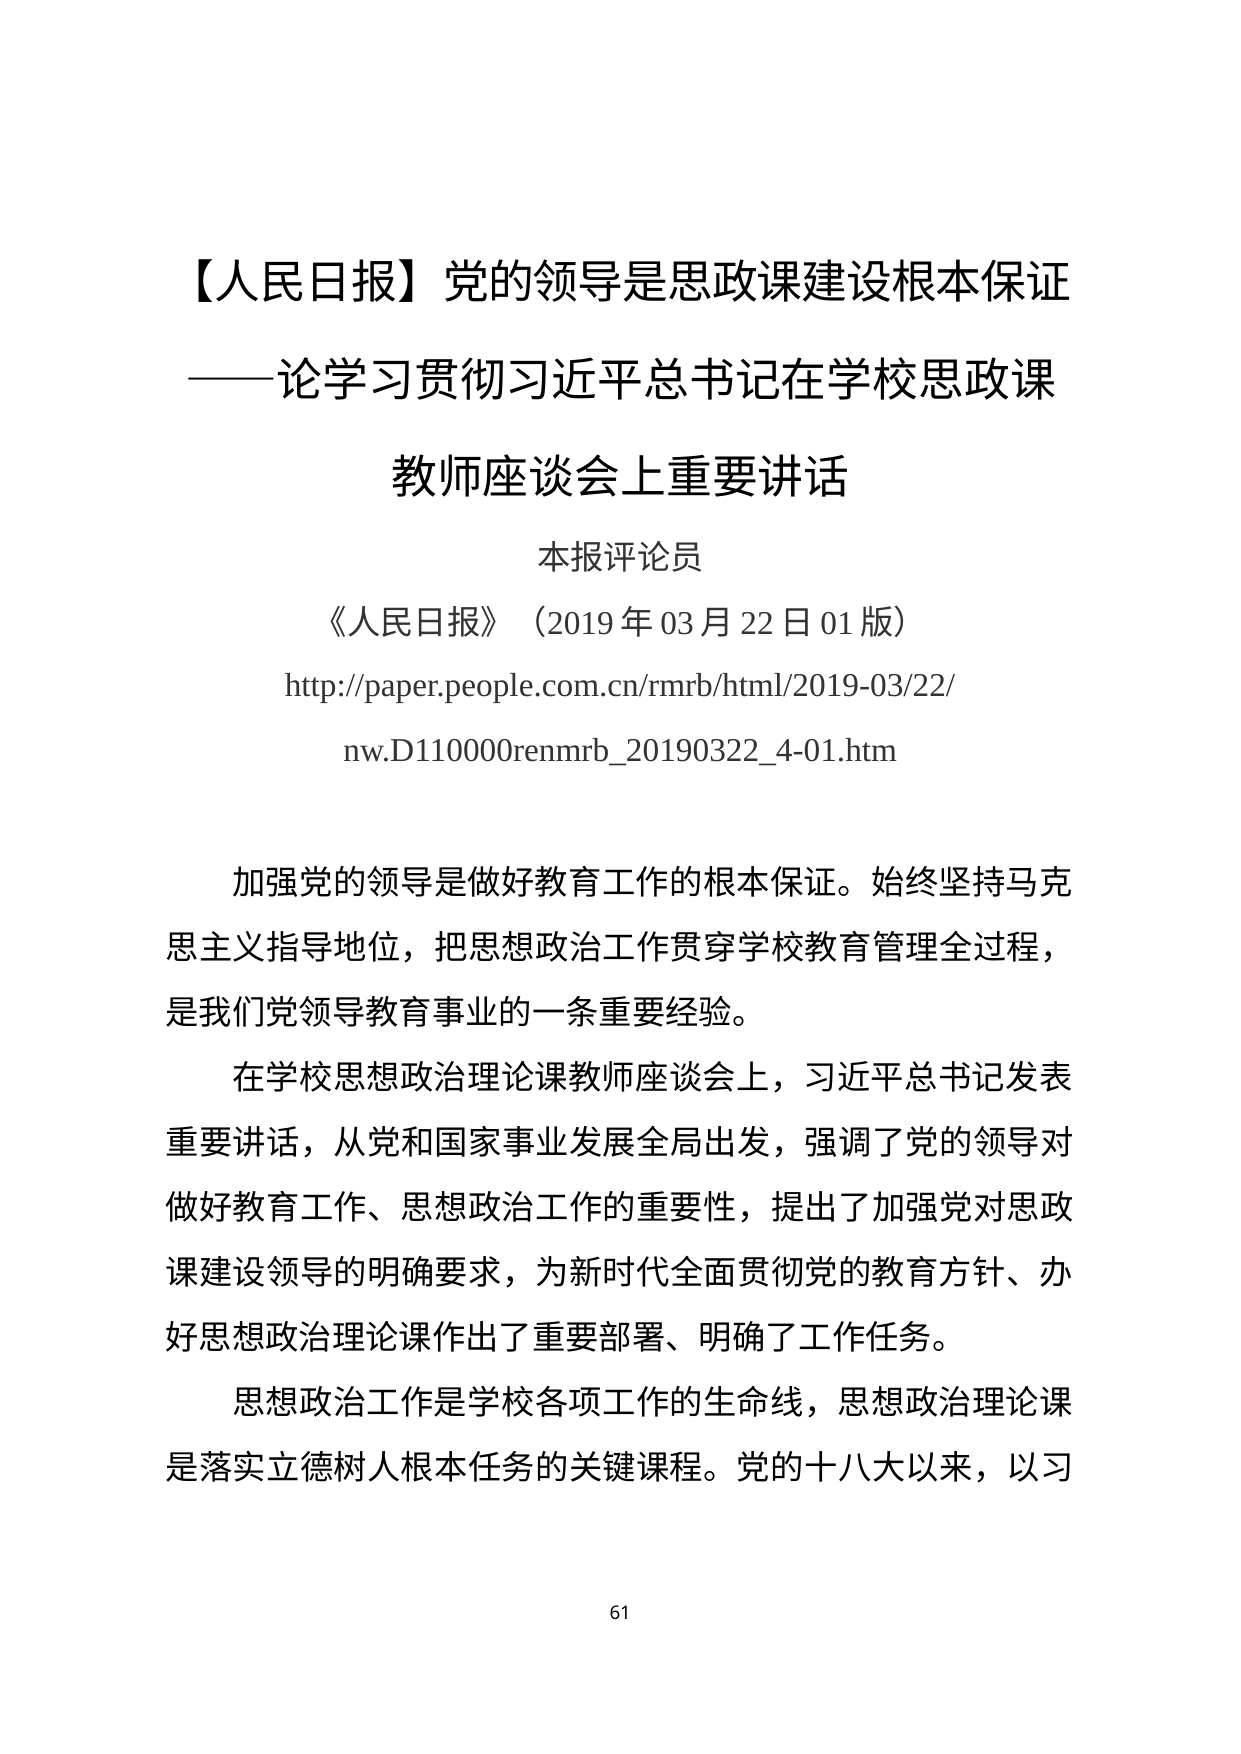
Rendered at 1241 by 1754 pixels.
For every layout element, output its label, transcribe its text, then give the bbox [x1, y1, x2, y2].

text 本报评论员 [165, 522, 1075, 587]
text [165, 1367, 1075, 1497]
text http://paper.people.com.cn/rmrb/html/2019-03/22/nw.D110000renmrb_20190322_4-01.htm [165, 652, 1075, 782]
text 在学校思想政治理论课教师座谈会上，习近平总书记发表重要讲话，从党和国家事业发展全局出发，强调了党的领导对做好教育工作、思想政治工作的重要性，提出了加强党对思政课建设领导的明确要求，为新时代全面贯彻党的教育方针、办好思想政治理论课作出了重要部署、明确了工作任务。 [165, 1042, 1075, 1367]
subtitle 【人民日报】党的领导是思政课建设根本保证——论学习贯彻习近平总书记在学校思政课教师座谈会上重要讲话 [165, 230, 1075, 522]
text 加强党的领导是做好教育工作的根本保证。始终坚持马克思主义指导地位，把思想政治工作贯穿学校教育管理全过程，是我们党领导教育事业的一条重要经验。 [165, 847, 1075, 1042]
text 《人民日报》（2019年03月22日01版） [165, 587, 1075, 652]
